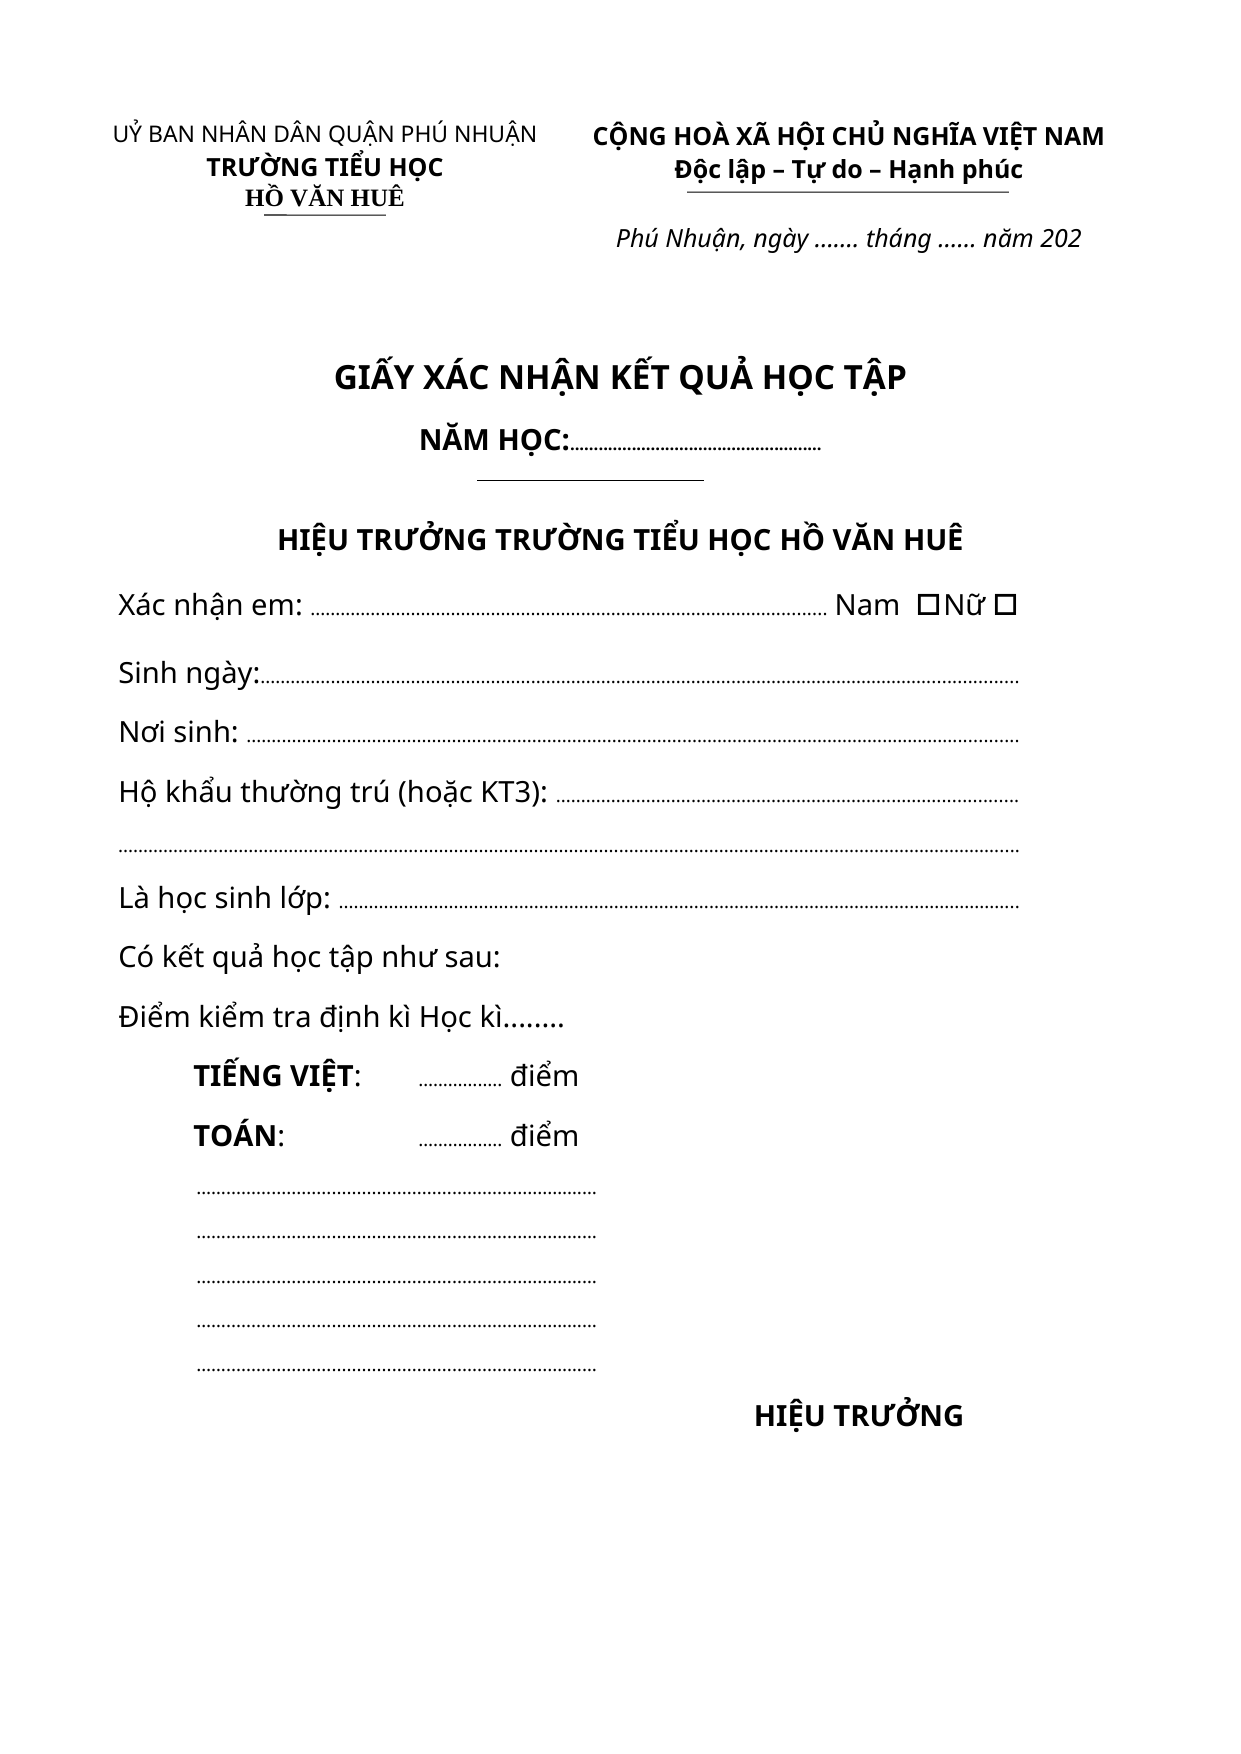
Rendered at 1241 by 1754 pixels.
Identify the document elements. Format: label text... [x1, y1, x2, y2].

text …….................................................................……… [118, 1351, 1122, 1377]
text HIỆU TRƯỞNG TRƯỜNG TIỂU HỌC HỒ VĂN HUÊ [118, 520, 1122, 559]
text NĂM HỌC:..................................................... [118, 420, 1122, 459]
text Có kết quả học tập như sau: [118, 937, 1122, 976]
text Hộ khẩu thường trú (hoặc KT3): [118, 771, 1122, 811]
table_header CỘNG HOÀ XÃ HỘI CHỦ NGHĨA VIỆT NAM Độc lập – Tự do – Hạnh phúc Phú Nhuận, ngày ……. tháng …… năm 202 [554, 118, 1144, 288]
text HIỆU TRƯỞNG [118, 1396, 1122, 1435]
text …….................................................................……… [118, 1307, 1122, 1333]
text Nơi sinh: [118, 712, 1122, 751]
text TIẾNG VIỆT: …………….. điểm [118, 1056, 1122, 1095]
text TOÁN: …………….. điểm [118, 1115, 1122, 1155]
text Xác nhận em: Nam Nữ [118, 584, 1122, 624]
text …….................................................................……… [118, 1175, 1122, 1200]
text Sinh ngày: [118, 652, 1122, 692]
text Là học sinh lớp: [118, 877, 1122, 917]
text …….................................................................……… [118, 1263, 1122, 1288]
text Điểm kiểm tra định kì Học kì........ [118, 996, 1122, 1036]
table_header UỶ BAN NHÂN DÂN QUẬN PHÚ NHUẬN TRƯỜNG TIỂU HỌC HỒ VĂN HUÊ [96, 118, 553, 288]
text …….................................................................……… [118, 1219, 1122, 1244]
text GIẤY XÁC NHẬN KẾT QUẢ HỌC TẬP [118, 354, 1122, 399]
